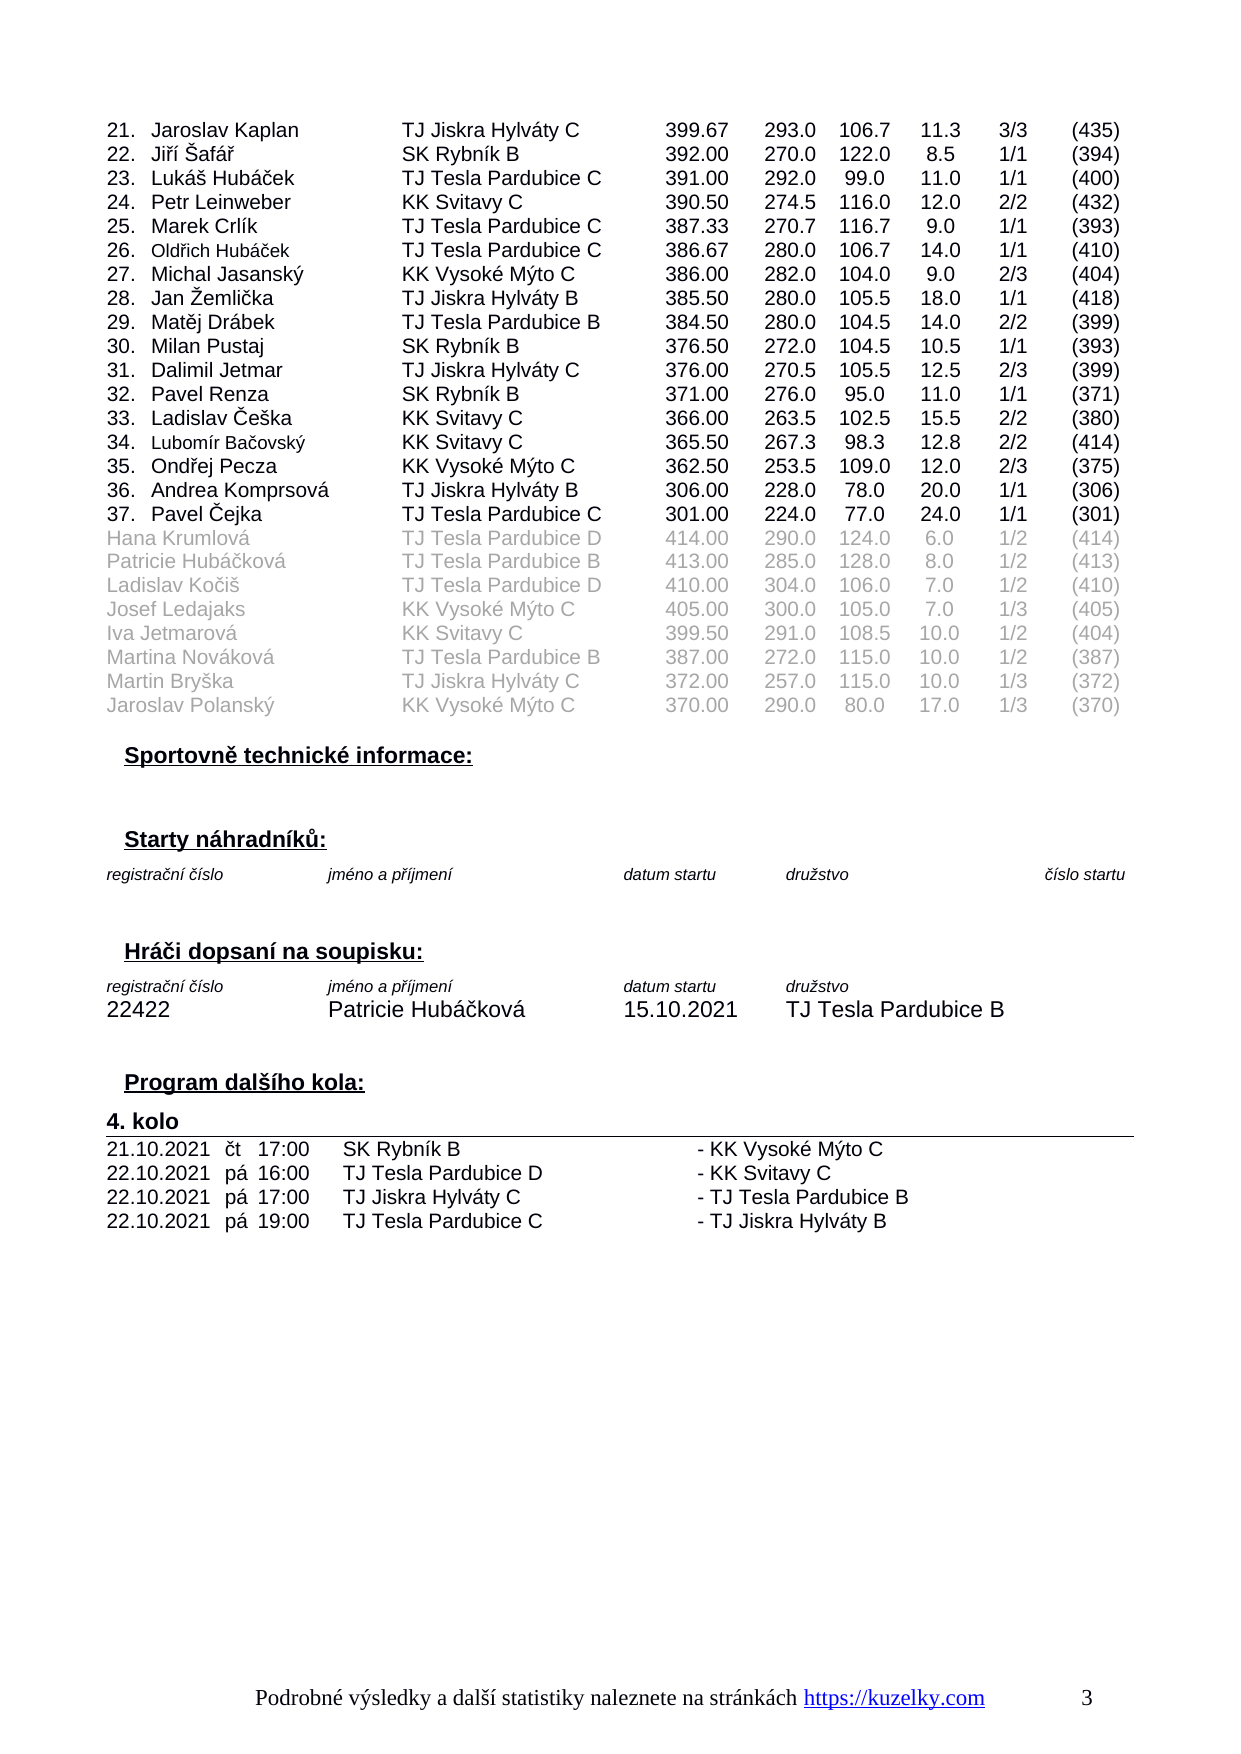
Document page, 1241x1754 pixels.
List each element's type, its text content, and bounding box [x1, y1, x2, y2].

subtitle Sportovně technické informace: [124, 742, 1140, 768]
subtitle Program dalšího kola: [124, 1069, 1140, 1095]
text 26. Oldřich Hubáček TJ Tesla Pardubice C 386.67 280.0 106.7 14.0 1/1 (410) [106, 238, 1134, 262]
text 32. Pavel Renza SK Rybník B 371.00 276.0 95.0 11.0 1/1 (371) [106, 382, 1134, 406]
text registrační číslo jméno a příjmení datum startu družstvo číslo startu [106, 865, 1134, 884]
text Hana Krumlová TJ Tesla Pardubice D 414.00 290.0 124.0 6.0 1/2 (414) [106, 525, 1134, 549]
text 33. Ladislav Češka KK Svitavy C 366.00 263.5 102.5 15.5 2/2 (380) [106, 406, 1134, 429]
text 35. Ondřej Pecza KK Vysoké Mýto C 362.50 253.5 109.0 12.0 2/3 (375) [106, 453, 1134, 477]
text 30. Milan Pustaj SK Rybník B 376.50 272.0 104.5 10.5 1/1 (393) [106, 334, 1134, 358]
text 4. kolo [106, 1108, 1134, 1136]
text 21. Jaroslav Kaplan TJ Jiskra Hylváty C 399.67 293.0 106.7 11.3 3/3 (435) [106, 118, 1134, 142]
text 36. Andrea Komprsová TJ Jiskra Hylváty B 306.00 228.0 78.0 20.0 1/1 (306) [106, 477, 1134, 501]
text 24. Petr Leinweber KK Svitavy C 390.50 274.5 116.0 12.0 2/2 (432) [106, 190, 1134, 214]
text Ladislav Kočiš TJ Tesla Pardubice D 410.00 304.0 106.0 7.0 1/2 (410) [106, 573, 1134, 597]
text Josef Ledajaks KK Vysoké Mýto C 405.00 300.0 105.0 7.0 1/3 (405) [106, 597, 1134, 621]
text 29. Matěj Drábek TJ Tesla Pardubice B 384.50 280.0 104.5 14.0 2/2 (399) [106, 310, 1134, 334]
text Martina Nováková TJ Tesla Pardubice B 387.00 272.0 115.0 10.0 1/2 (387) [106, 645, 1134, 669]
subtitle Starty náhradníků: [124, 826, 1140, 852]
text 22. Jiří Šafář SK Rybník B 392.00 270.0 122.0 8.5 1/1 (394) [106, 142, 1134, 166]
text 22.10.2021 pá 16:00 TJ Tesla Pardubice D - KK Svitavy C [106, 1161, 1134, 1185]
text Iva Jetmarová KK Svitavy C 399.50 291.0 108.5 10.0 1/2 (404) [106, 621, 1134, 645]
text Martin Bryška TJ Jiskra Hylváty C 372.00 257.0 115.0 10.0 1/3 (372) [106, 669, 1134, 693]
subtitle Hráči dopsaní na soupisku: [124, 909, 1140, 964]
text 25. Marek Crlík TJ Tesla Pardubice C 387.33 270.7 116.7 9.0 1/1 (393) [106, 214, 1134, 238]
text 37. Pavel Čejka TJ Tesla Pardubice C 301.00 224.0 77.0 24.0 1/1 (301) [106, 501, 1134, 525]
text 27. Michal Jasanský KK Vysoké Mýto C 386.00 282.0 104.0 9.0 2/3 (404) [106, 262, 1134, 286]
text Patricie Hubáčková TJ Tesla Pardubice B 413.00 285.0 128.0 8.0 1/2 (413) [106, 549, 1134, 573]
text 31. Dalimil Jetmar TJ Jiskra Hylváty C 376.00 270.5 105.5 12.5 2/3 (399) [106, 358, 1134, 382]
text 22422 Patricie Hubáčková 15.10.2021 TJ Tesla Pardubice B [106, 996, 1134, 1022]
text 23. Lukáš Hubáček TJ Tesla Pardubice C 391.00 292.0 99.0 11.0 1/1 (400) [106, 166, 1134, 190]
text Jaroslav Polanský KK Vysoké Mýto C 370.00 290.0 80.0 17.0 1/3 (370) [106, 693, 1134, 717]
text 28. Jan Žemlička TJ Jiskra Hylváty B 385.50 280.0 105.5 18.0 1/1 (418) [106, 286, 1134, 310]
text registrační číslo jméno a příjmení datum startu družstvo [106, 977, 1134, 996]
text 21.10.2021 čt 17:00 SK Rybník B - KK Vysoké Mýto C [106, 1137, 1134, 1161]
text 34. Lubomír Bačovský KK Svitavy C 365.50 267.3 98.3 12.8 2/2 (414) [106, 429, 1134, 453]
text 22.10.2021 pá 19:00 TJ Tesla Pardubice C - TJ Jiskra Hylváty B [106, 1209, 1134, 1233]
text 22.10.2021 pá 17:00 TJ Jiskra Hylváty C - TJ Tesla Pardubice B [106, 1185, 1134, 1209]
